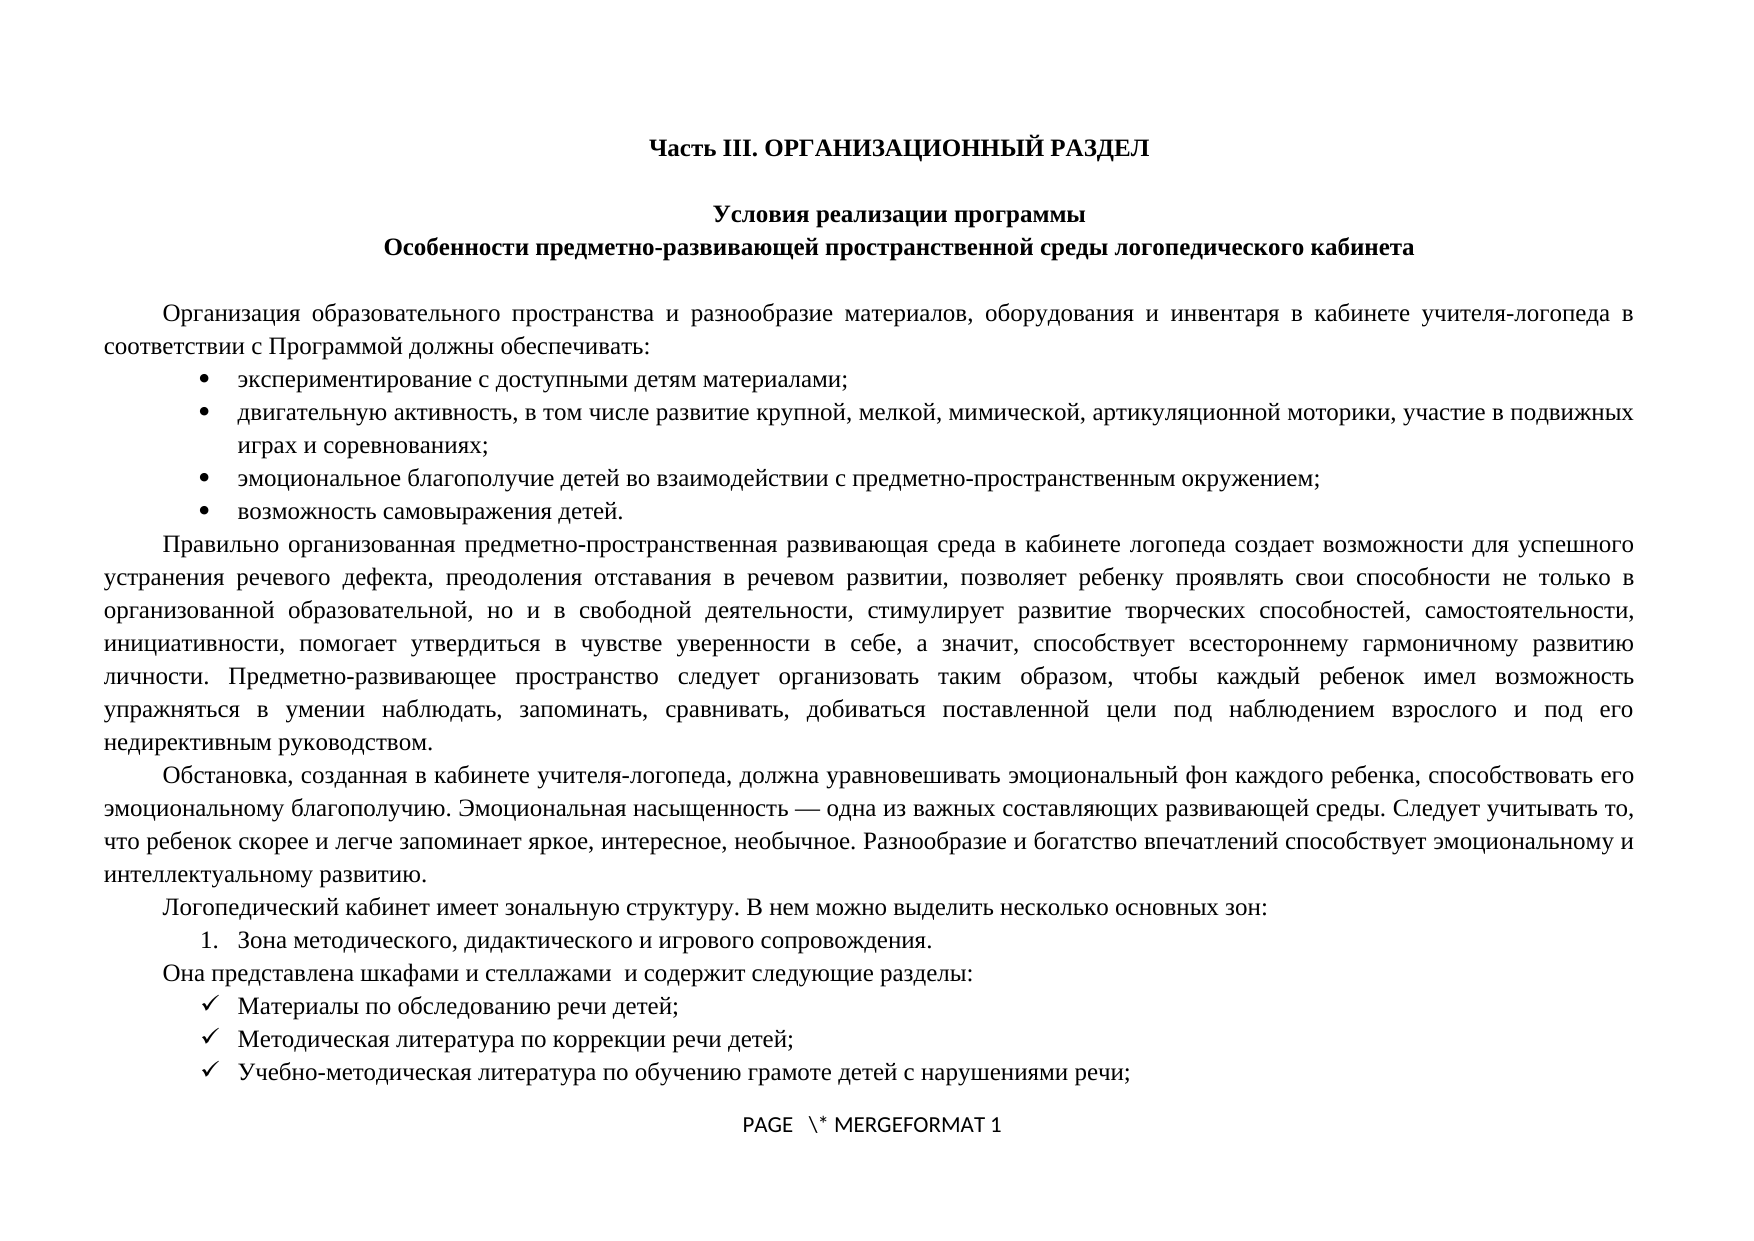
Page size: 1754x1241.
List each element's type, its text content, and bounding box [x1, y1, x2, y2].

text Обстановка, созданная в кабинете учителя-логопеда, должна уравновешивать эмоциональный фон каждого ребенка, способствовать его эмоциональному благополучию. Эмоциональная насыщенность — одна из важных составляющих развивающей среды. Следует учитывать то, что ребенок скорее и легче запоминает яркое, интересное, необычное. Разнообразие и богатство впечатлений способствует эмоциональному и интеллектуальному развитию. [103, 760, 1636, 888]
text Она представлена шкафами и стеллажами и содержит следующие разделы: [103, 958, 1636, 987]
text Логопедический кабинет имеет зональную структуру. В нем можно выделить несколько основных зон: [103, 892, 1636, 921]
text Условия реализации программы [103, 199, 1636, 228]
list Материалы по обследованию речи детей; [200, 991, 1636, 1020]
list Методическая литература по коррекции речи детей; [200, 1024, 1636, 1053]
text Организация образовательного пространства и разнообразие материалов, оборудования и инвентаря в кабинете учителя-логопеда в соответствии с Программой должны обеспечивать: [103, 298, 1636, 360]
text Правильно организованная предметно-пространственная развивающая среда в кабинете логопеда создает возможности для успешного устранения речевого дефекта, преодоления отставания в речевом развитии, позволяет ребенку проявлять свои способности не только в организованной образовательной, но и в свободной деятельности, стимулирует развитие творческих способностей, самостоятельности, инициативности, помогает утвердиться в чувстве уверенности в себе, а значит, способствует всестороннему гармоничному развитию личности. Предметно-развивающее пространство следует организовать таким образом, чтобы каждый ребенок имел возможность упражняться в умении наблюдать, запоминать, сравнивать, добиваться поставленной цели под наблюдением взрослого и под его недирективным руководством. [103, 529, 1636, 756]
list Зона методического, дидактического и игрового сопровождения. [200, 925, 1636, 954]
text Особенности предметно-развивающей пространственной среды логопедического кабинета [103, 232, 1636, 261]
list двигательную активность, в том числе развитие крупной, мелкой, мимической, артикуляционной моторики, участие в подвижных играх и соревнованиях; [200, 397, 1636, 459]
list возможность самовыражения детей. [200, 496, 1636, 525]
text Часть III. ОРГАНИЗАЦИОННЫЙ РАЗДЕЛ [103, 133, 1636, 162]
list Учебно-методическая литература по обучению грамоте детей с нарушениями речи; [200, 1057, 1636, 1086]
list эмоциональное благополучие детей во взаимодействии с предметно-пространственным окружением; [200, 463, 1636, 492]
list экспериментирование с доступными детям материалами; [200, 364, 1636, 393]
